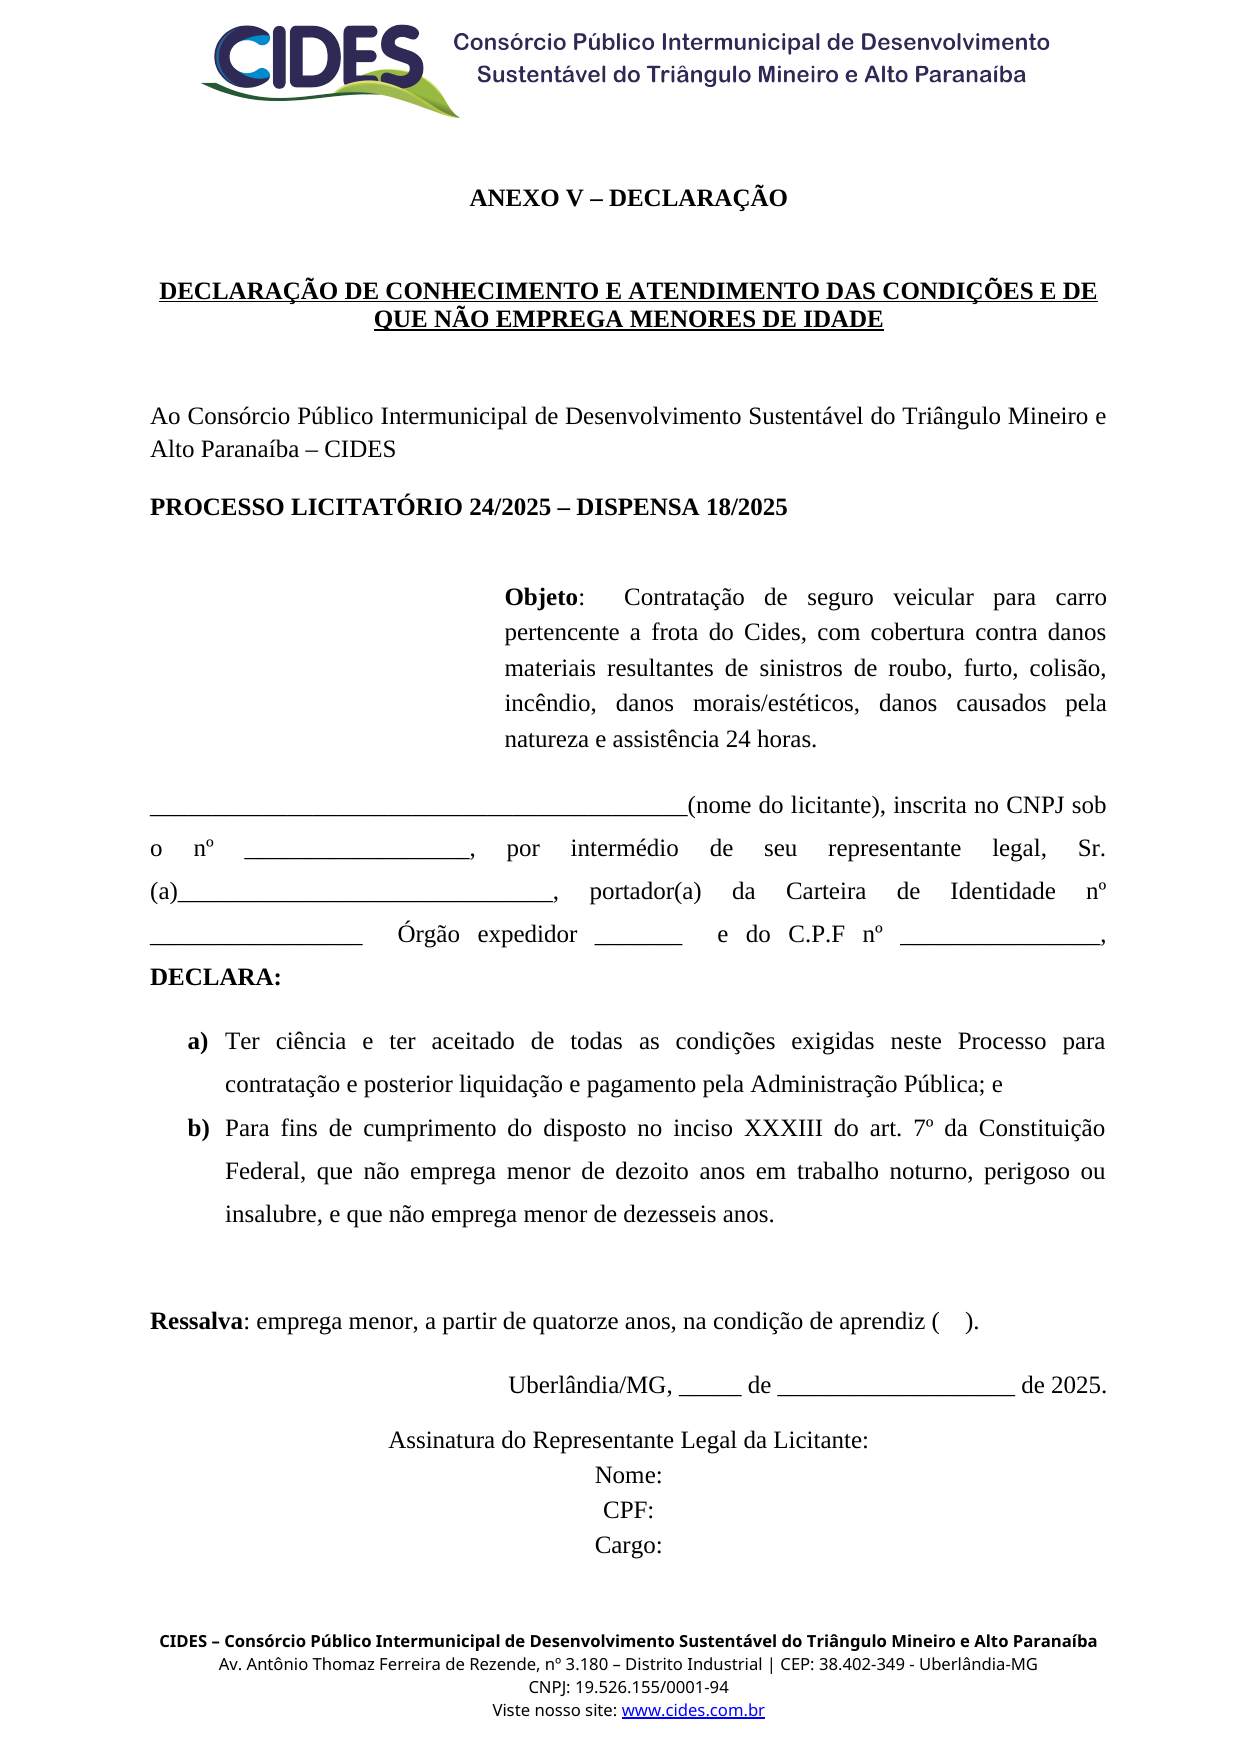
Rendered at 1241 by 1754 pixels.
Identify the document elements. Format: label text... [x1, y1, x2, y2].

text Cargo: [150, 1531, 1107, 1559]
text PROCESSO LICITATÓRIO 24/2025 – DISPENSA 18/2025 [150, 492, 1107, 521]
text DECLARAÇÃO DE CONHECIMENTO E ATENDIMENTO DAS CONDIÇÕES E DE QUE NÃO EMPREGA MENORES DE IDADE [150, 276, 1107, 333]
text CPF: [150, 1496, 1107, 1524]
text Uberlândia/MG, _____ de ___________________ de 2025. [150, 1370, 1107, 1399]
text Assinatura do Representante Legal da Licitante: [150, 1426, 1107, 1454]
picture [200, 14, 1057, 127]
text Ressalva: emprega menor, a partir de quatorze anos, na condição de aprendiz ( ). [150, 1306, 1107, 1335]
list Ter ciência e ter aceitado de todas as condições exigidas neste Processo para contratação e posterior liquidação e pagamento pela Administração Pública; e [187, 1026, 1107, 1098]
list Para fins de cumprimento do disposto no inciso XXXIII do art. 7º da Constituição Federal, que não emprega menor de dezoito anos em trabalho noturno, perigoso ou insalubre, e que não emprega menor de dezesseis anos. [187, 1113, 1107, 1228]
text Nome: [150, 1461, 1107, 1489]
text Objeto: Contratação de seguro veicular para carro pertencente a frota do Cides, com cobertura contra danos materiais resultantes de sinistros de roubo, furto, colisão, incêndio, danos morais/estéticos, danos causados pela natureza e assistência 24 horas. [504, 575, 1107, 752]
text Ao Consórcio Público Intermunicipal de Desenvolvimento Sustentável do Triângulo Mineiro e Alto Paranaíba – CIDES [150, 401, 1107, 463]
text ___________________________________________(nome do licitante), inscrita no CNPJ sob o nº __________________, por intermédio de seu representante legal, Sr.(a)______________________________, portador(a) da Carteira de Identidade nº _________________ Órgão expedidor _______ e do C.P.F nº ________________, DECLARA: [150, 790, 1107, 991]
text ANEXO V – DECLARAÇÃO [150, 183, 1107, 212]
